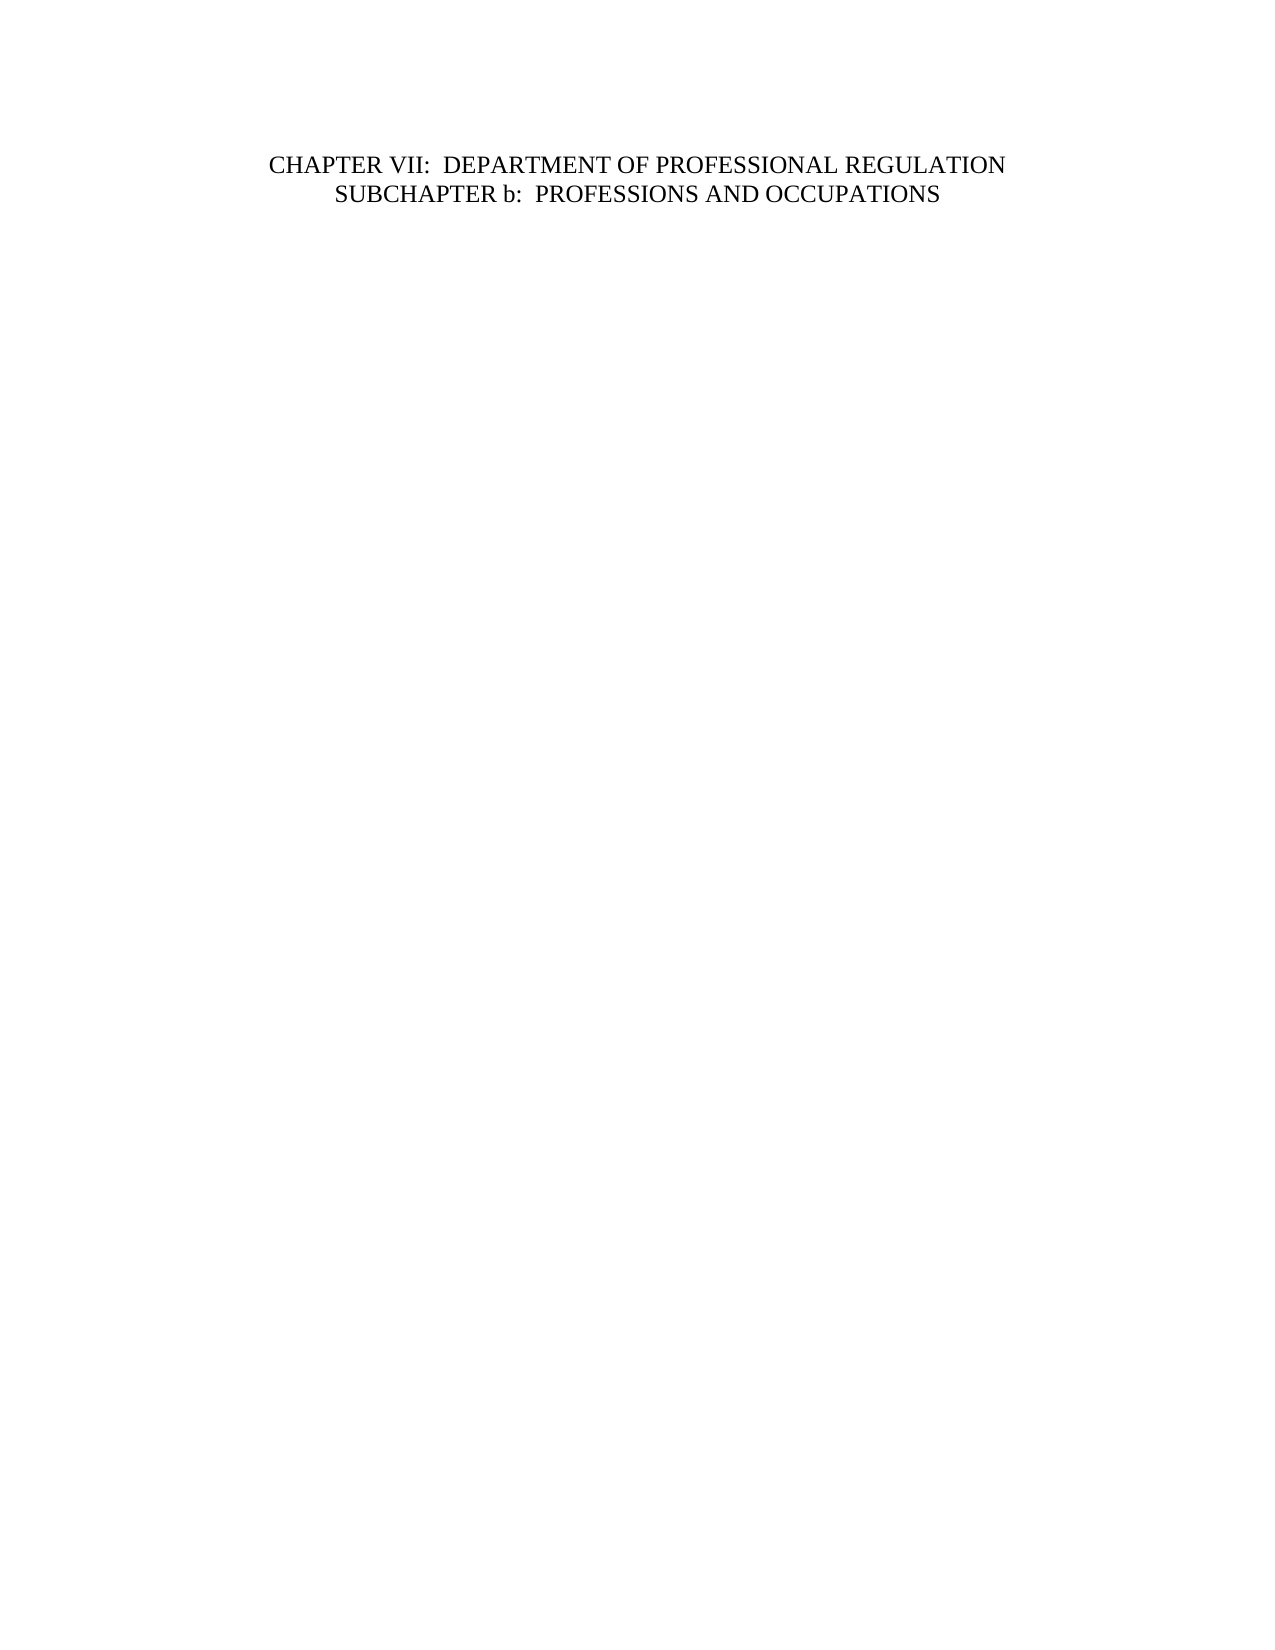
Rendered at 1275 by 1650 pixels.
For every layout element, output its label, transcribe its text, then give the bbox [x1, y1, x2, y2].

text CHAPTER VII: DEPARTMENT OF PROFESSIONAL REGULATION [150, 150, 1125, 179]
text SUBCHAPTER b: PROFESSIONS AND OCCUPATIONS [150, 179, 1125, 207]
